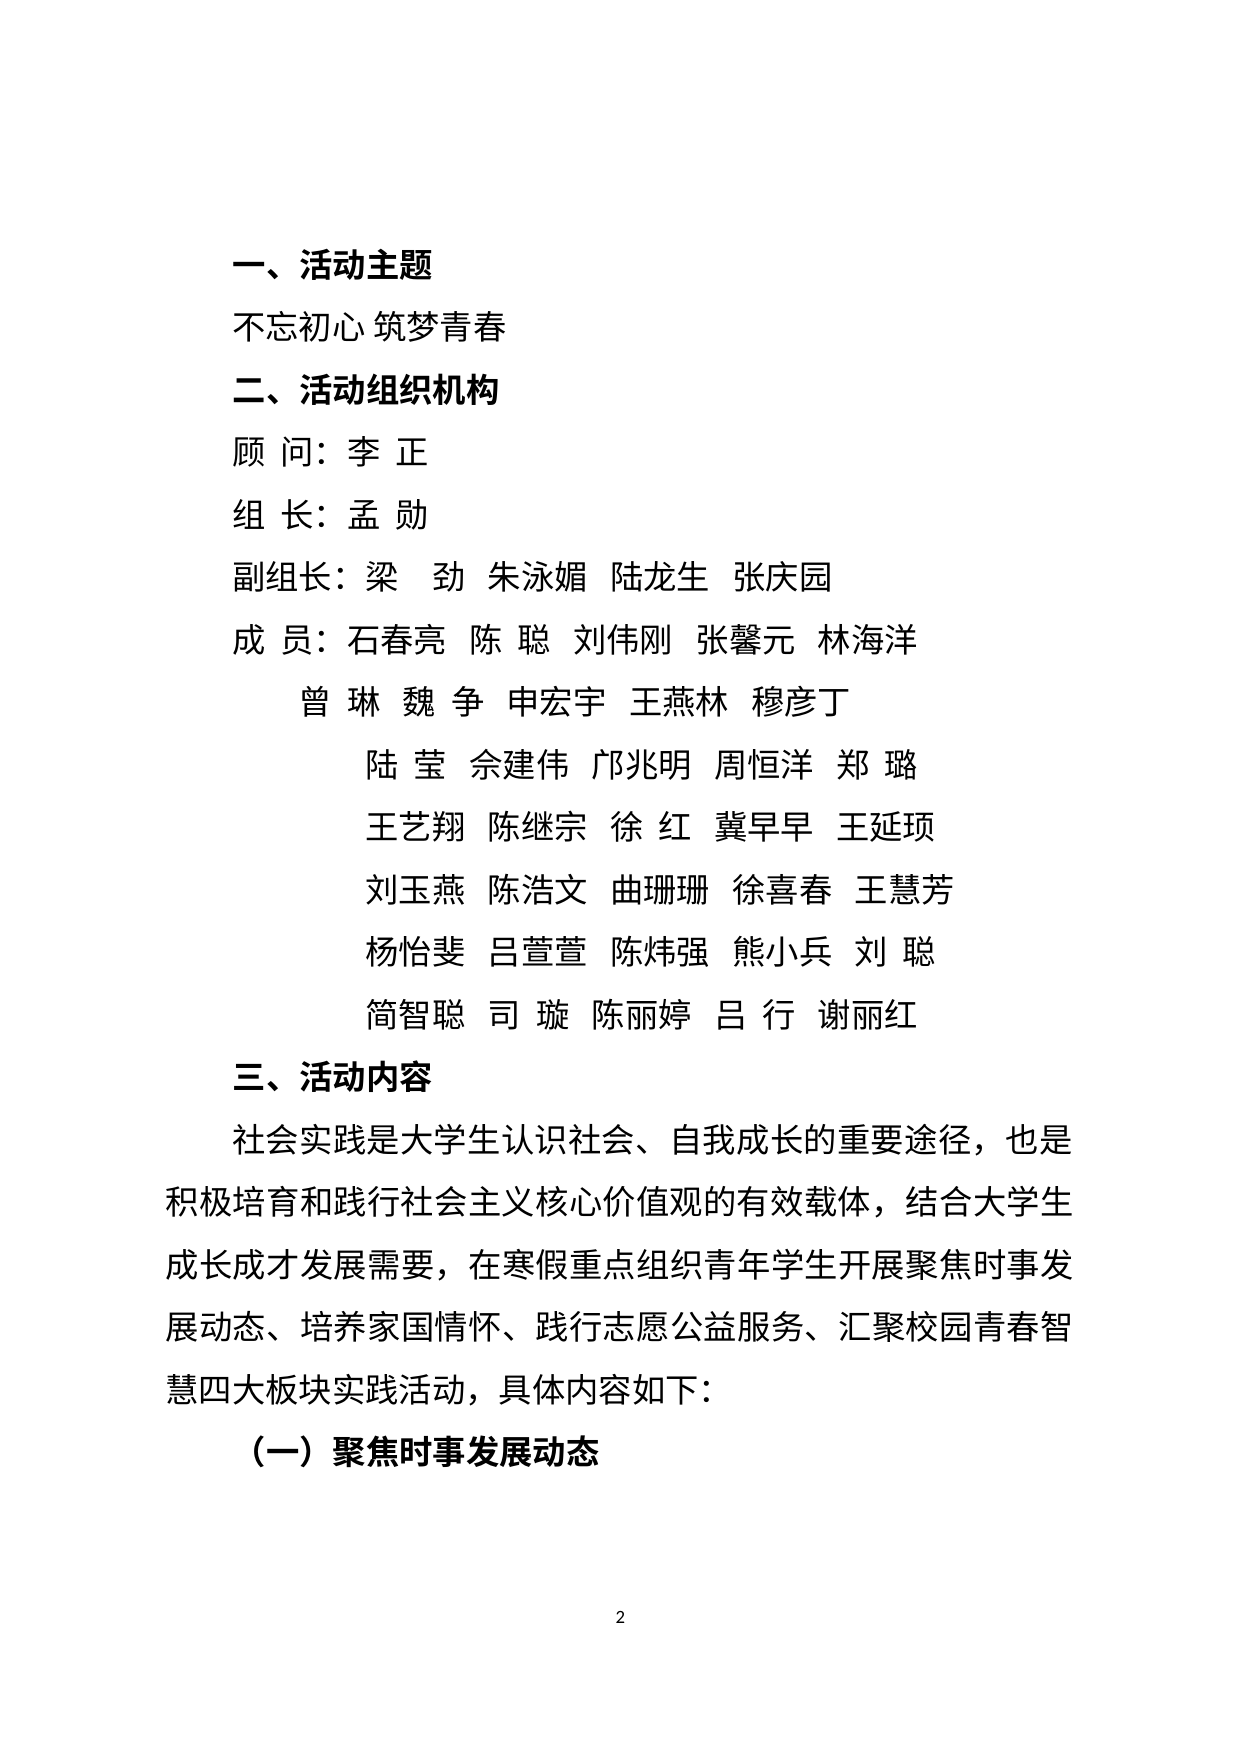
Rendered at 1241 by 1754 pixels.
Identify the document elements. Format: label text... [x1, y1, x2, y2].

text 组 长：孟 勋 [165, 477, 1075, 539]
text 陆 莹 佘建伟 邝兆明 周恒洋 郑 璐 [165, 727, 1075, 789]
text 一、活动主题 [165, 227, 1075, 289]
text 社会实践是大学生认识社会、自我成长的重要途径，也是积极培育和践行社会主义核心价值观的有效载体，结合大学生成长成才发展需要，在寒假重点组织青年学生开展聚焦时事发展动态、培养家国情怀、践行志愿公益服务、汇聚校园青春智慧四大板块实践活动，具体内容如下： [165, 1102, 1075, 1414]
text 曾 琳 魏 争 申宏宇 王燕林 穆彦丁 [165, 664, 1075, 727]
text 杨怡斐 吕萱萱 陈炜强 熊小兵 刘 聪 [165, 914, 1075, 977]
text 成 员：石春亮 陈 聪 刘伟刚 张馨元 林海洋 [165, 602, 1075, 664]
text 刘玉燕 陈浩文 曲珊珊 徐喜春 王慧芳 [165, 852, 1075, 914]
text 不忘初心 筑梦青春 [165, 289, 1075, 352]
text 副组长：梁 劲 朱泳媚 陆龙生 张庆园 [165, 539, 1075, 602]
text 简智聪 司 璇 陈丽婷 吕 行 谢丽红 [165, 977, 1075, 1039]
text 王艺翔 陈继宗 徐 红 冀早早 王延顼 [165, 789, 1075, 852]
text （一）聚焦时事发展动态 [165, 1414, 1075, 1477]
text 顾 问：李 正 [165, 414, 1075, 477]
text 二、活动组织机构 [165, 352, 1075, 414]
text 三、活动内容 [165, 1039, 1075, 1102]
